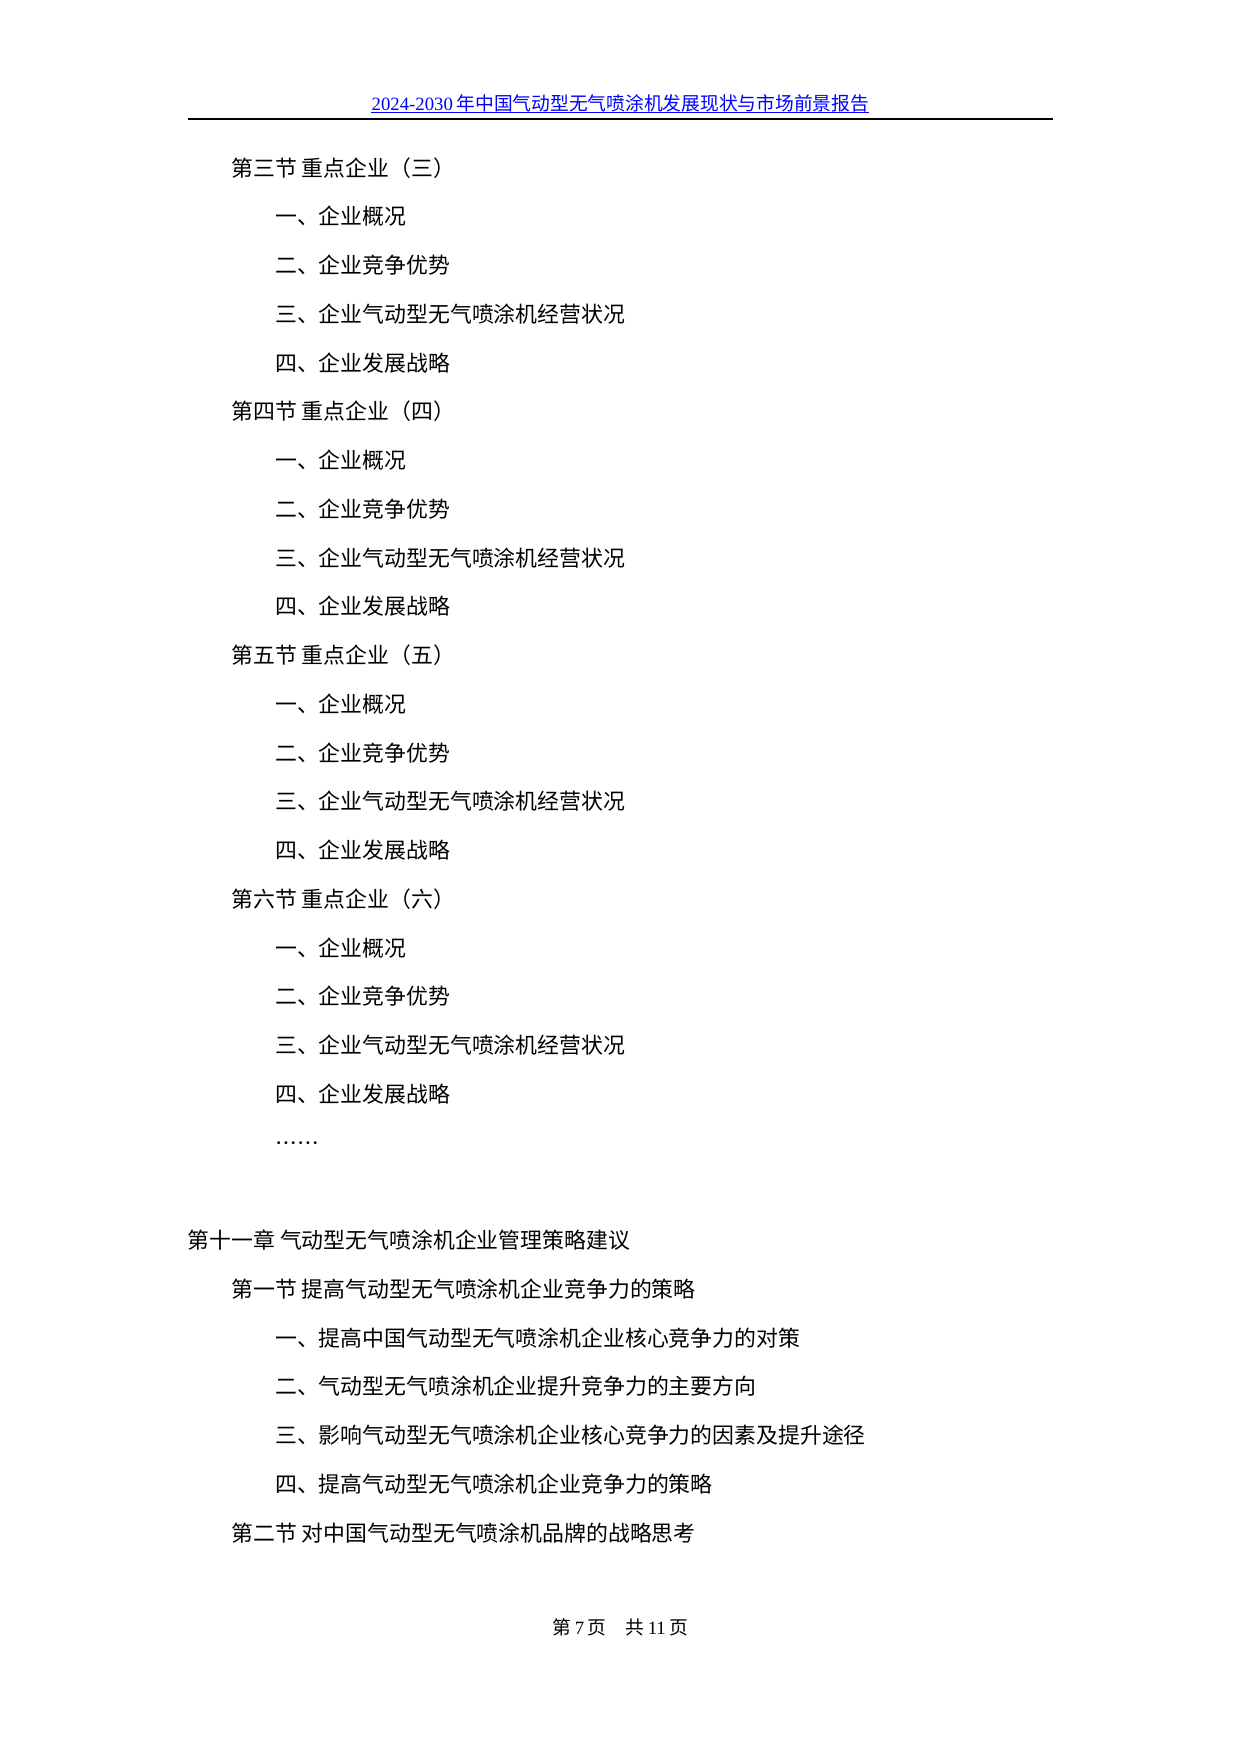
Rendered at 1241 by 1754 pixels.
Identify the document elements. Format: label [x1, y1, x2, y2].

text [187, 150, 1053, 1548]
